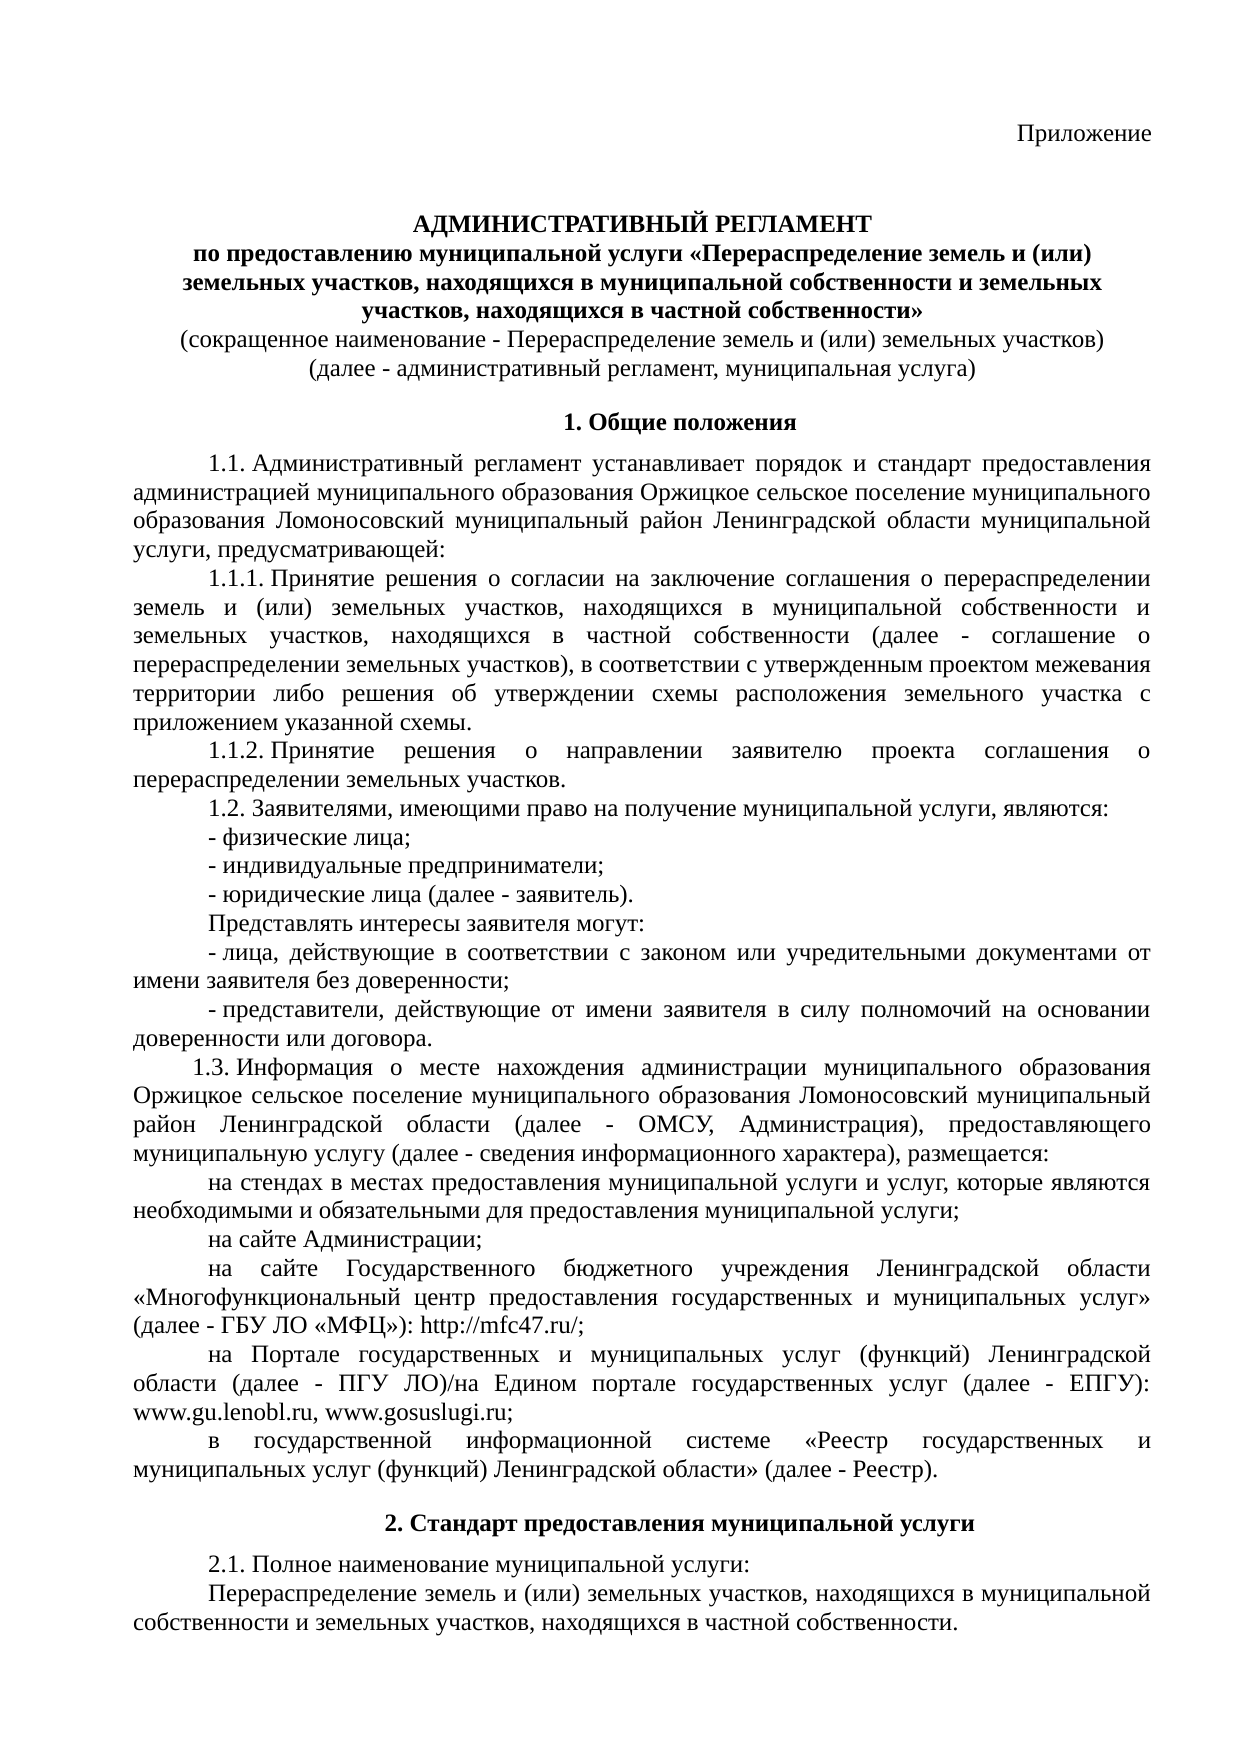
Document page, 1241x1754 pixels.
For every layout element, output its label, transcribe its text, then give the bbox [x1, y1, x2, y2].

text Перераспределение земель и (или) земельных участков, находящихся в муниципальной собственности и земельных участков, находящихся в частной собственности. [133, 1578, 1152, 1635]
text - индивидуальные предприниматели; [133, 850, 1152, 879]
text на сайте Администрации; [133, 1224, 1152, 1253]
text - лица, действующие в соответствии с законом или учредительными документами от имени заявителя без доверенности; [133, 937, 1152, 994]
text - юридические лица (далее - заявитель). [133, 879, 1152, 908]
text 1.3. Информация о месте нахождения администрации муниципального образования Оржицкое сельское поселение муниципального образования Ломоносовский муниципальный район Ленинградской области (далее - ОМСУ, Администрация), предоставляющего муниципальную услугу (далее - сведения информационного характера), размещается: [133, 1052, 1152, 1167]
text 2.1. Полное наименование муниципальной услуги: [133, 1549, 1152, 1578]
text 1.2. Заявителями, имеющими право на получение муниципальной услуги, являются: [133, 793, 1152, 822]
text в государственной информационной системе «Реестр государственных и муниципальных услуг (функций) Ленинградской области» (далее - Реестр). [133, 1425, 1152, 1483]
text 1.1.1. Принятие решения о согласии на заключение соглашения о перераспределении земель и (или) земельных участков, находящихся в муниципальной собственности и земельных участков, находящихся в частной собственности (далее - соглашение о перераспределении земельных участков), в соответствии с утвержденным проектом межевания территории либо решения об утверждении схемы расположения земельного участка с приложением указанной схемы. [133, 563, 1152, 735]
text (далее - административный регламент, муниципальная услуга) [133, 353, 1152, 382]
text Представлять интересы заявителя могут: [133, 908, 1152, 937]
text 2. Стандарт предоставления муниципальной услуги [133, 1508, 1152, 1537]
text - представители, действующие от имени заявителя в силу полномочий на основании доверенности или договора. [133, 994, 1152, 1052]
text на сайте Государственного бюджетного учреждения Ленинградской области «Многофункциональный центр предоставления государственных и муниципальных услуг» (далее - ГБУ ЛО «МФЦ»): http://mfc47.ru/; [133, 1253, 1152, 1339]
text на Портале государственных и муниципальных услуг (функций) Ленинградской области (далее - ПГУ ЛО)/на Едином портале государственных услуг (далее - ЕПГУ): www.gu.lenobl.ru, www.gosuslugi.ru; [133, 1339, 1152, 1425]
text (сокращенное наименование - Перераспределение земель и (или) земельных участков) [133, 324, 1152, 353]
text 1.1. Административный регламент устанавливает порядок и стандарт предоставления администрацией муниципального образования Оржицкое сельское поселение муниципального образования Ломоносовский муниципальный район Ленинградской области муниципальной услуги, предусматривающей: [133, 448, 1152, 563]
text АДМИНИСТРАТИВНЫЙ РЕГЛАМЕНТ [133, 209, 1152, 238]
text 1. Общие положения [133, 407, 1152, 435]
text по предоставлению муниципальной услуги «Перераспределение земель и (или) земельных участков, находящихся в муниципальной собственности и земельных участков, находящихся в частной собственности» [133, 238, 1152, 324]
text - физические лица; [133, 822, 1152, 850]
text Приложение [133, 118, 1152, 147]
text 1.1.2. Принятие решения о направлении заявителю проекта соглашения о перераспределении земельных участков. [133, 735, 1152, 793]
text на стендах в местах предоставления муниципальной услуги и услуг, которые являются необходимыми и обязательными для предоставления муниципальной услуги; [133, 1167, 1152, 1224]
